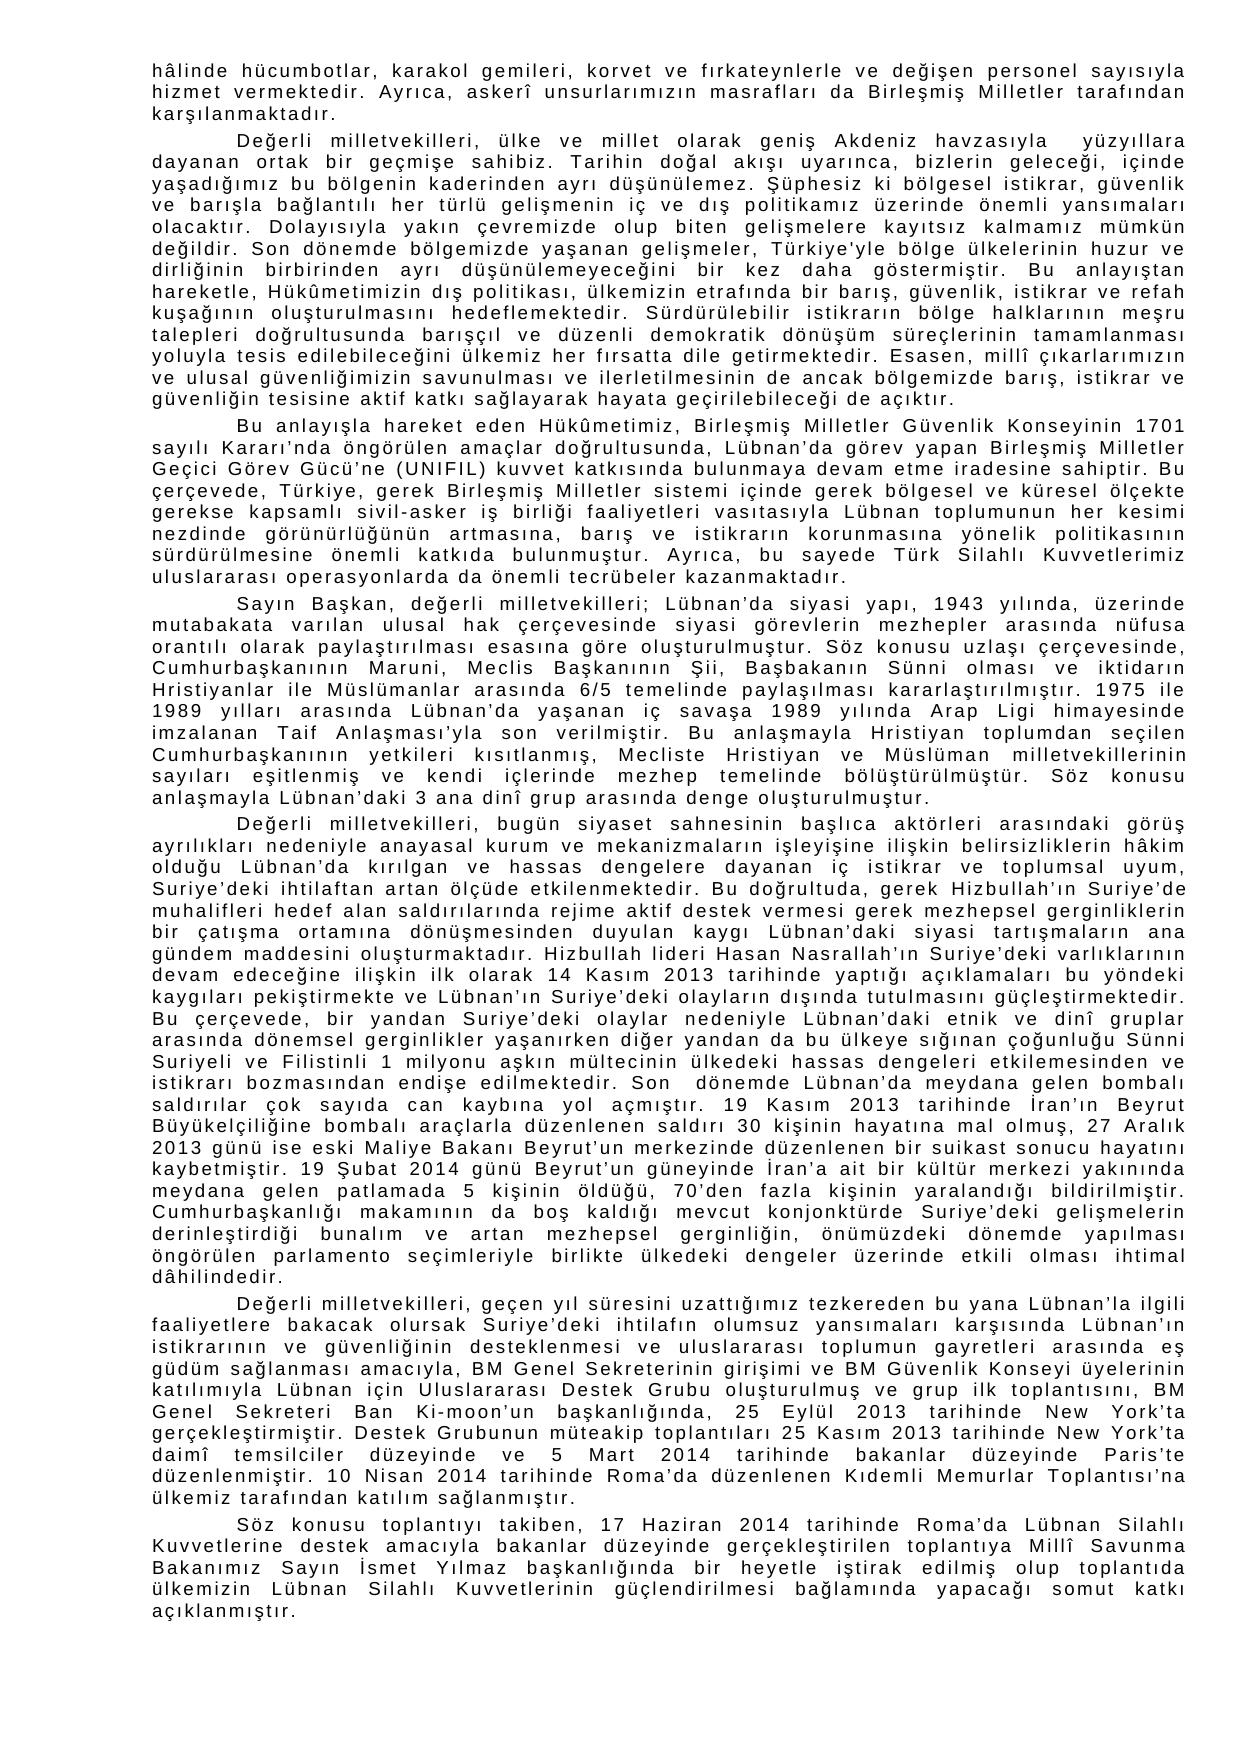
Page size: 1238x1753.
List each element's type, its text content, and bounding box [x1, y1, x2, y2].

text Değerli milletvekilleri, bugün siyaset sahnesinin başlıca aktörleri arasındaki görüş ayrılıkları nedeniyle anayasal kurum ve mekanizmaların işleyişine ilişkin belirsizliklerin hâkim olduğu Lübnan’da kırılgan ve hassas dengelere dayanan iç istikrar ve toplumsal uyum, Suriye’deki ihtilaftan artan ölçüde etkilenmektedir. Bu doğrultuda, gerek Hizbullah’ın Suriye’de muhalifleri hedef alan saldırılarında rejime aktif destek vermesi gerek mezhepsel gerginliklerin bir çatışma ortamına dönüşmesinden duyulan kaygı Lübnan’daki siyasi tartışmaların ana gündem maddesini oluşturmaktadır. Hizbullah lideri Hasan Nasrallah’ın Suriye’deki varlıklarının devam edeceğine ilişkin ilk olarak 14 Kasım 2013 tarihinde yaptığı açıklamaları bu yöndeki kaygıları pekiştirmekte ve Lübnan’ın Suriye’deki olayların dışında tutulmasını güçleştirmektedir. Bu çerçevede, bir yandan Suriye’deki olaylar nedeniyle Lübnan’daki etnik ve dinî gruplar arasında dönemsel gerginlikler yaşanırken diğer yandan da bu ülkeye sığınan çoğunluğu Sünni Suriyeli ve Filistinli 1 milyonu aşkın mültecinin ülkedeki hassas dengeleri etkilemesinden ve istikrarı bozmasından endişe edilmektedir. Son dönemde Lübnan’da meydana gelen bombalı saldırılar çok sayıda can kaybına yol açmıştır. 19 Kasım 2013 tarihinde İran’ın Beyrut Büyükelçiliğine bombalı araçlarla düzenlenen saldırı 30 kişinin hayatına mal olmuş, 27 Aralık 2013 günü ise eski Maliye Bakanı Beyrut’un merkezinde düzenlenen bir suikast sonucu hayatını kaybetmiştir. 19 Şubat 2014 günü Beyrut’un güneyinde İran’a ait bir kültür merkezi yakınında meydana gelen patlamada 5 kişinin öldüğü, 70’den fazla kişinin yaralandığı bildirilmiştir. Cumhurbaşkanlığı makamının da boş kaldığı mevcut konjonktürde Suriye’deki gelişmelerin derinleştirdiği bunalım ve artan mezhepsel gerginliğin, önümüzdeki dönemde yapılması öngörülen parlamento seçimleriyle birlikte ülkedeki dengeler üzerinde etkili olması ihtimal dâhilindedir. [152, 813, 1186, 1288]
text Sayın Başkan, değerli milletvekilleri; Lübnan’da siyasi yapı, 1943 yılında, üzerinde mutabakata varılan ulusal hak çerçevesinde siyasi görevlerin mezhepler arasında nüfusa orantılı olarak paylaştırılması esasına göre oluşturulmuştur. Söz konusu uzlaşı çerçevesinde, Cumhurbaşkanının Maruni, Meclis Başkanının Şii, Başbakanın Sünni olması ve iktidarın Hristiyanlar ile Müslümanlar arasında 6/5 temelinde paylaşılması kararlaştırılmıştır. 1975 ile 1989 yılları arasında Lübnan’da yaşanan iç savaşa 1989 yılında Arap Ligi himayesinde imzalanan Taif Anlaşması’yla son verilmiştir. Bu anlaşmayla Hristiyan toplumdan seçilen Cumhurbaşkanının yetkileri kısıtlanmış, Mecliste Hristiyan ve Müslüman milletvekillerinin sayıları eşitlenmiş ve kendi içlerinde mezhep temelinde bölüştürülmüştür. Söz konusu anlaşmayla Lübnan’daki 3 ana dinî grup arasında denge oluşturulmuştur. [152, 592, 1186, 808]
text Söz konusu toplantıyı takiben, 17 Haziran 2014 tarihinde Roma’da Lübnan Silahlı Kuvvetlerine destek amacıyla bakanlar düzeyinde gerçekleştirilen toplantıya Millî Savunma Bakanımız Sayın İsmet Yılmaz başkanlığında bir heyetle iştirak edilmiş olup toplantıda ülkemizin Lübnan Silahlı Kuvvetlerinin güçlendirilmesi bağlamında yapacağı somut katkı açıklanmıştır. [152, 1513, 1186, 1621]
text Bu anlayışla hareket eden Hükûmetimiz, Birleşmiş Milletler Güvenlik Konseyinin 1701 sayılı Kararı’nda öngörülen amaçlar doğrultusunda, Lübnan’da görev yapan Birleşmiş Milletler Geçici Görev Gücü’ne (UNIFIL) kuvvet katkısında bulunmaya devam etme iradesine sahiptir. Bu çerçevede, Türkiye, gerek Birleşmiş Milletler sistemi içinde gerek bölgesel ve küresel ölçekte gerekse kapsamlı sivil-asker iş birliği faaliyetleri vasıtasıyla Lübnan toplumunun her kesimi nezdinde görünürlüğünün artmasına, barış ve istikrarın korunmasına yönelik politikasının sürdürülmesine önemli katkıda bulunmuştur. Ayrıca, bu sayede Türk Silahlı Kuvvetlerimiz uluslararası operasyonlarda da önemli tecrübeler kazanmaktadır. [152, 415, 1186, 587]
text Değerli milletvekilleri, ülke ve millet olarak geniş Akdeniz havzasıyla yüzyıllara dayanan ortak bir geçmişe sahibiz. Tarihin doğal akışı uyarınca, bizlerin geleceği, içinde yaşadığımız bu bölgenin kaderinden ayrı düşünülemez. Şüphesiz ki bölgesel istikrar, güvenlik ve barışla bağlantılı her türlü gelişmenin iç ve dış politikamız üzerinde önemli yansımaları olacaktır. Dolayısıyla yakın çevremizde olup biten gelişmelere kayıtsız kalmamız mümkün değildir. Son dönemde bölgemizde yaşanan gelişmeler, Türkiye'yle bölge ülkelerinin huzur ve dirliğinin birbirinden ayrı düşünülemeyeceğini bir kez daha göstermiştir. Bu anlayıştan hareketle, Hükûmetimizin dış politikası, ülkemizin etrafında bir barış, güvenlik, istikrar ve refah kuşağının oluşturulmasını hedeflemektedir. Sürdürülebilir istikrarın bölge halklarının meşru talepleri doğrultusunda barışçıl ve düzenli demokratik dönüşüm süreçlerinin tamamlanması yoluyla tesis edilebileceğini ülkemiz her fırsatta dile getirmektedir. Esasen, millî çıkarlarımızın ve ulusal güvenliğimizin savunulması ve ilerletilmesinin de ancak bölgemizde barış, istikrar ve güvenliğin tesisine aktif katkı sağlayarak hayata geçirilebileceği de açıktır. [152, 129, 1186, 410]
text Değerli milletvekilleri, geçen yıl süresini uzattığımız tezkereden bu yana Lübnan’la ilgili faaliyetlere bakacak olursak Suriye’deki ihtilafın olumsuz yansımaları karşısında Lübnan’ın istikrarının ve güvenliğinin desteklenmesi ve uluslararası toplumun gayretleri arasında eş güdüm sağlanması amacıyla, BM Genel Sekreterinin girişimi ve BM Güvenlik Konseyi üyelerinin katılımıyla Lübnan için Uluslararası Destek Grubu oluşturulmuş ve grup ilk toplantısını, BM Genel Sekreteri Ban Ki-moon’un başkanlığında, 25 Eylül 2013 tarihinde New York’ta gerçekleştirmiştir. Destek Grubunun müteakip toplantıları 25 Kasım 2013 tarihinde New York’ta daimî temsilciler düzeyinde ve 5 Mart 2014 tarihinde bakanlar düzeyinde Paris’te düzenlenmiştir. 10 Nisan 2014 tarihinde Roma’da düzenlenen Kıdemli Memurlar Toplantısı’na ülkemiz tarafından katılım sağlanmıştır. [152, 1293, 1186, 1508]
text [152, 60, 1186, 124]
